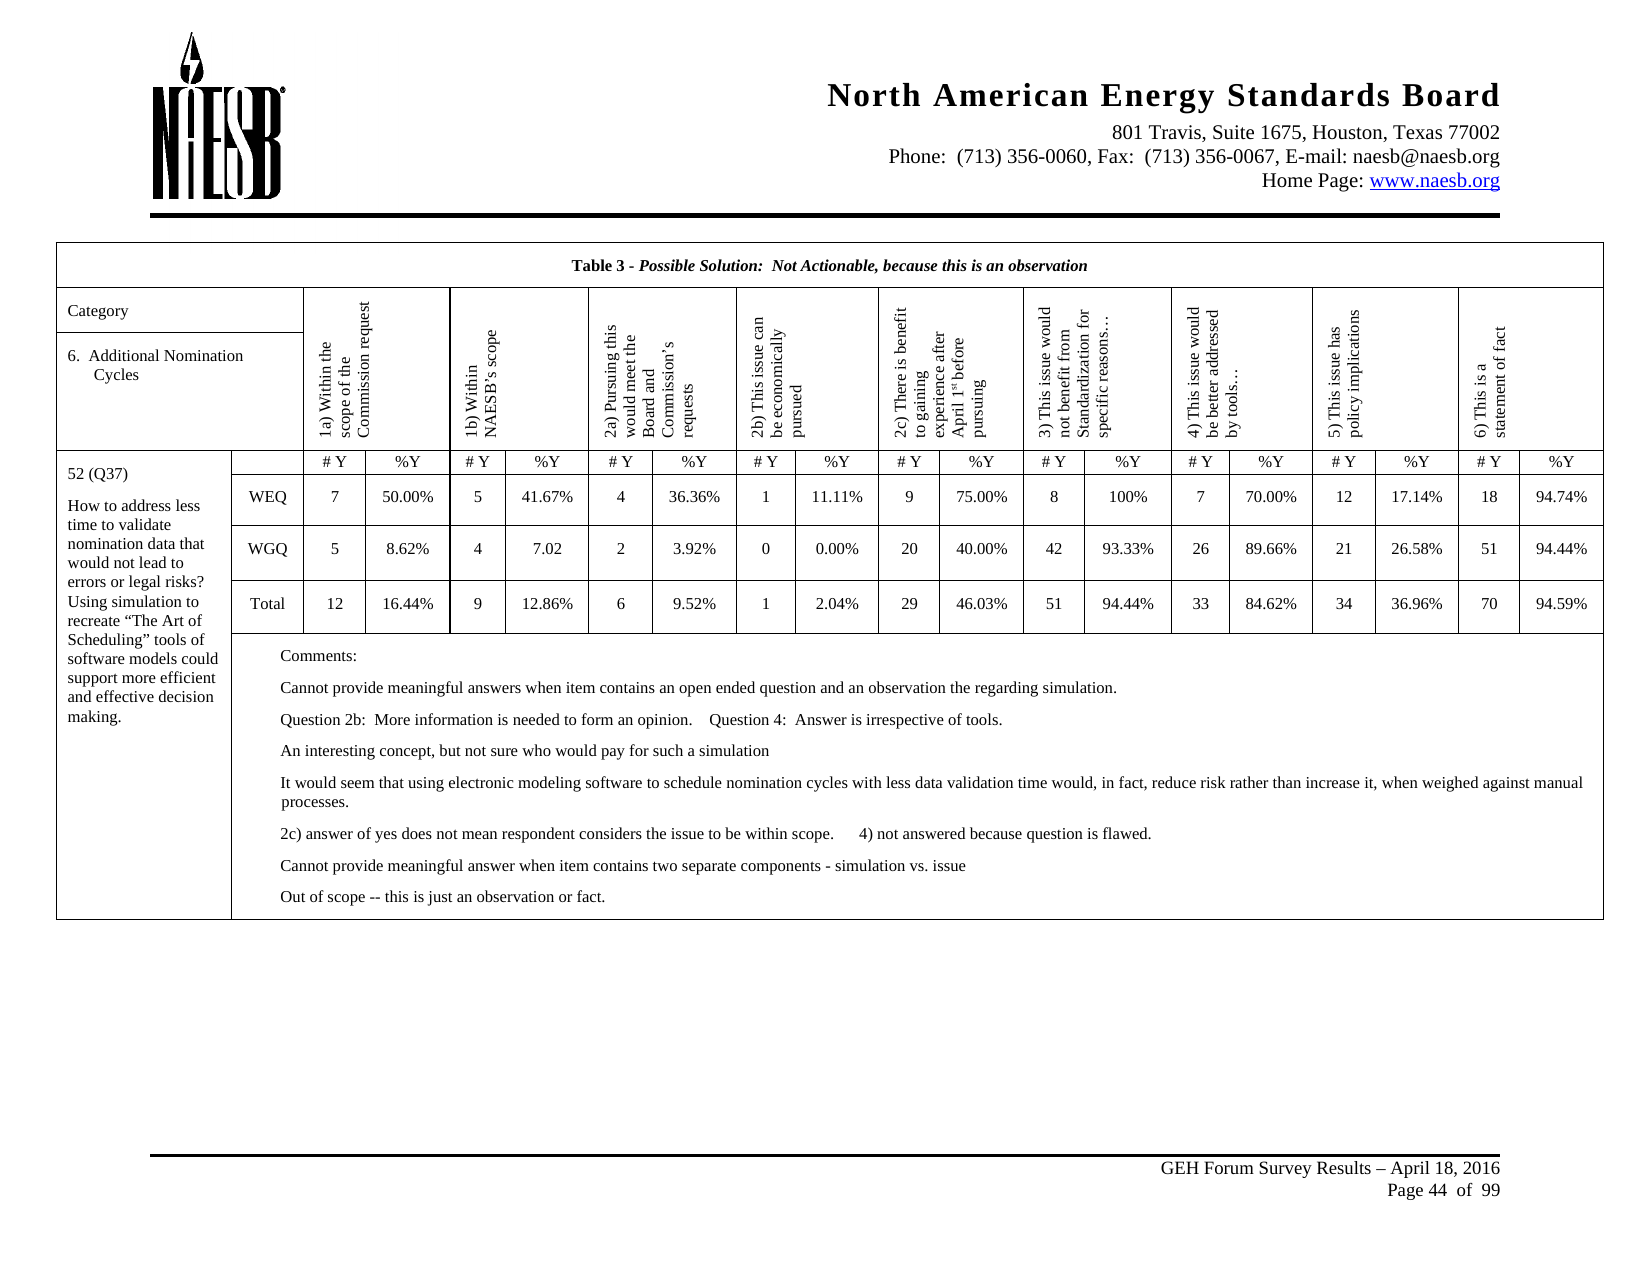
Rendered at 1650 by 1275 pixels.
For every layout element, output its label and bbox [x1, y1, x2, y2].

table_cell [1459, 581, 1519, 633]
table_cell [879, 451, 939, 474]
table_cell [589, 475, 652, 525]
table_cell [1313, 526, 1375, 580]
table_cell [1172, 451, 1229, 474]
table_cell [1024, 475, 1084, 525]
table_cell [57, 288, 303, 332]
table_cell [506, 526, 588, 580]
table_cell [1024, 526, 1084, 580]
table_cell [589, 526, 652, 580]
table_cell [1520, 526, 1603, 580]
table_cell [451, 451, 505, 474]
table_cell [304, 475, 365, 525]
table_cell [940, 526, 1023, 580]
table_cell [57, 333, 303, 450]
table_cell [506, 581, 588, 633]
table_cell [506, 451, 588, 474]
picture [149, 32, 399, 242]
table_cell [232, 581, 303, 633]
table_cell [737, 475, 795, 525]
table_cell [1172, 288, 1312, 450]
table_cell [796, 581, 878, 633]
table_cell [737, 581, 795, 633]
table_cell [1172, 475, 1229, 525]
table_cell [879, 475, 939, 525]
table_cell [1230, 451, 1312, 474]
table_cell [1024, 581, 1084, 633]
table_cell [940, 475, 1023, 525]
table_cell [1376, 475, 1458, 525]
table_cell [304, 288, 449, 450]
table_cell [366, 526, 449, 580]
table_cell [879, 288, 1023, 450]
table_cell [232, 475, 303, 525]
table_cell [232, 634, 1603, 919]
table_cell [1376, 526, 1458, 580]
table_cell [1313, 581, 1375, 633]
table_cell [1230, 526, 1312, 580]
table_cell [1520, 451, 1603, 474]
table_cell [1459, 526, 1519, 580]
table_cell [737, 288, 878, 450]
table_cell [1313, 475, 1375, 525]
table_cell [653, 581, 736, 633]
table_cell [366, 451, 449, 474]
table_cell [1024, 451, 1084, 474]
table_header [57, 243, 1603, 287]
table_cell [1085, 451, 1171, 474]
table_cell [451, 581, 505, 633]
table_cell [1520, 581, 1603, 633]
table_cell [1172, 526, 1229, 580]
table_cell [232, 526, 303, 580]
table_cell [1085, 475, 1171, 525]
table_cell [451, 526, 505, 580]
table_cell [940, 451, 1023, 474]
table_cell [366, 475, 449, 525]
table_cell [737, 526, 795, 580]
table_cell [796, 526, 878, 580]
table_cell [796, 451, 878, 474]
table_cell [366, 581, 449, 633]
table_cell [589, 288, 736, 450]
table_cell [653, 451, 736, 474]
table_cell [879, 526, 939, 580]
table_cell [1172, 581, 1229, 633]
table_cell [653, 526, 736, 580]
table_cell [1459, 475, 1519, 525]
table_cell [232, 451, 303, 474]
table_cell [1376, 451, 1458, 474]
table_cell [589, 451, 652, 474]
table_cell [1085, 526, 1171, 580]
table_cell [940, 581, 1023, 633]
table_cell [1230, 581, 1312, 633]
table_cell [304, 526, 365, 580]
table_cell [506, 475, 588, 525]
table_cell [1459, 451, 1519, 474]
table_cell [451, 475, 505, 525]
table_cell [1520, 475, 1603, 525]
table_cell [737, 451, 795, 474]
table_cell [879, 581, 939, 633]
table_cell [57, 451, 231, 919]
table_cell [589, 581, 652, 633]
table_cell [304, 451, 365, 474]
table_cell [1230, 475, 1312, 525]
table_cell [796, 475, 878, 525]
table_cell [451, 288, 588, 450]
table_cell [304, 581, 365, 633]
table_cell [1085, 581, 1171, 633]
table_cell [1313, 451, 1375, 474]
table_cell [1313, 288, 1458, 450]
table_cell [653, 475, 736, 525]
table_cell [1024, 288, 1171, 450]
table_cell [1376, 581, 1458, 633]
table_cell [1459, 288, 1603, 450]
